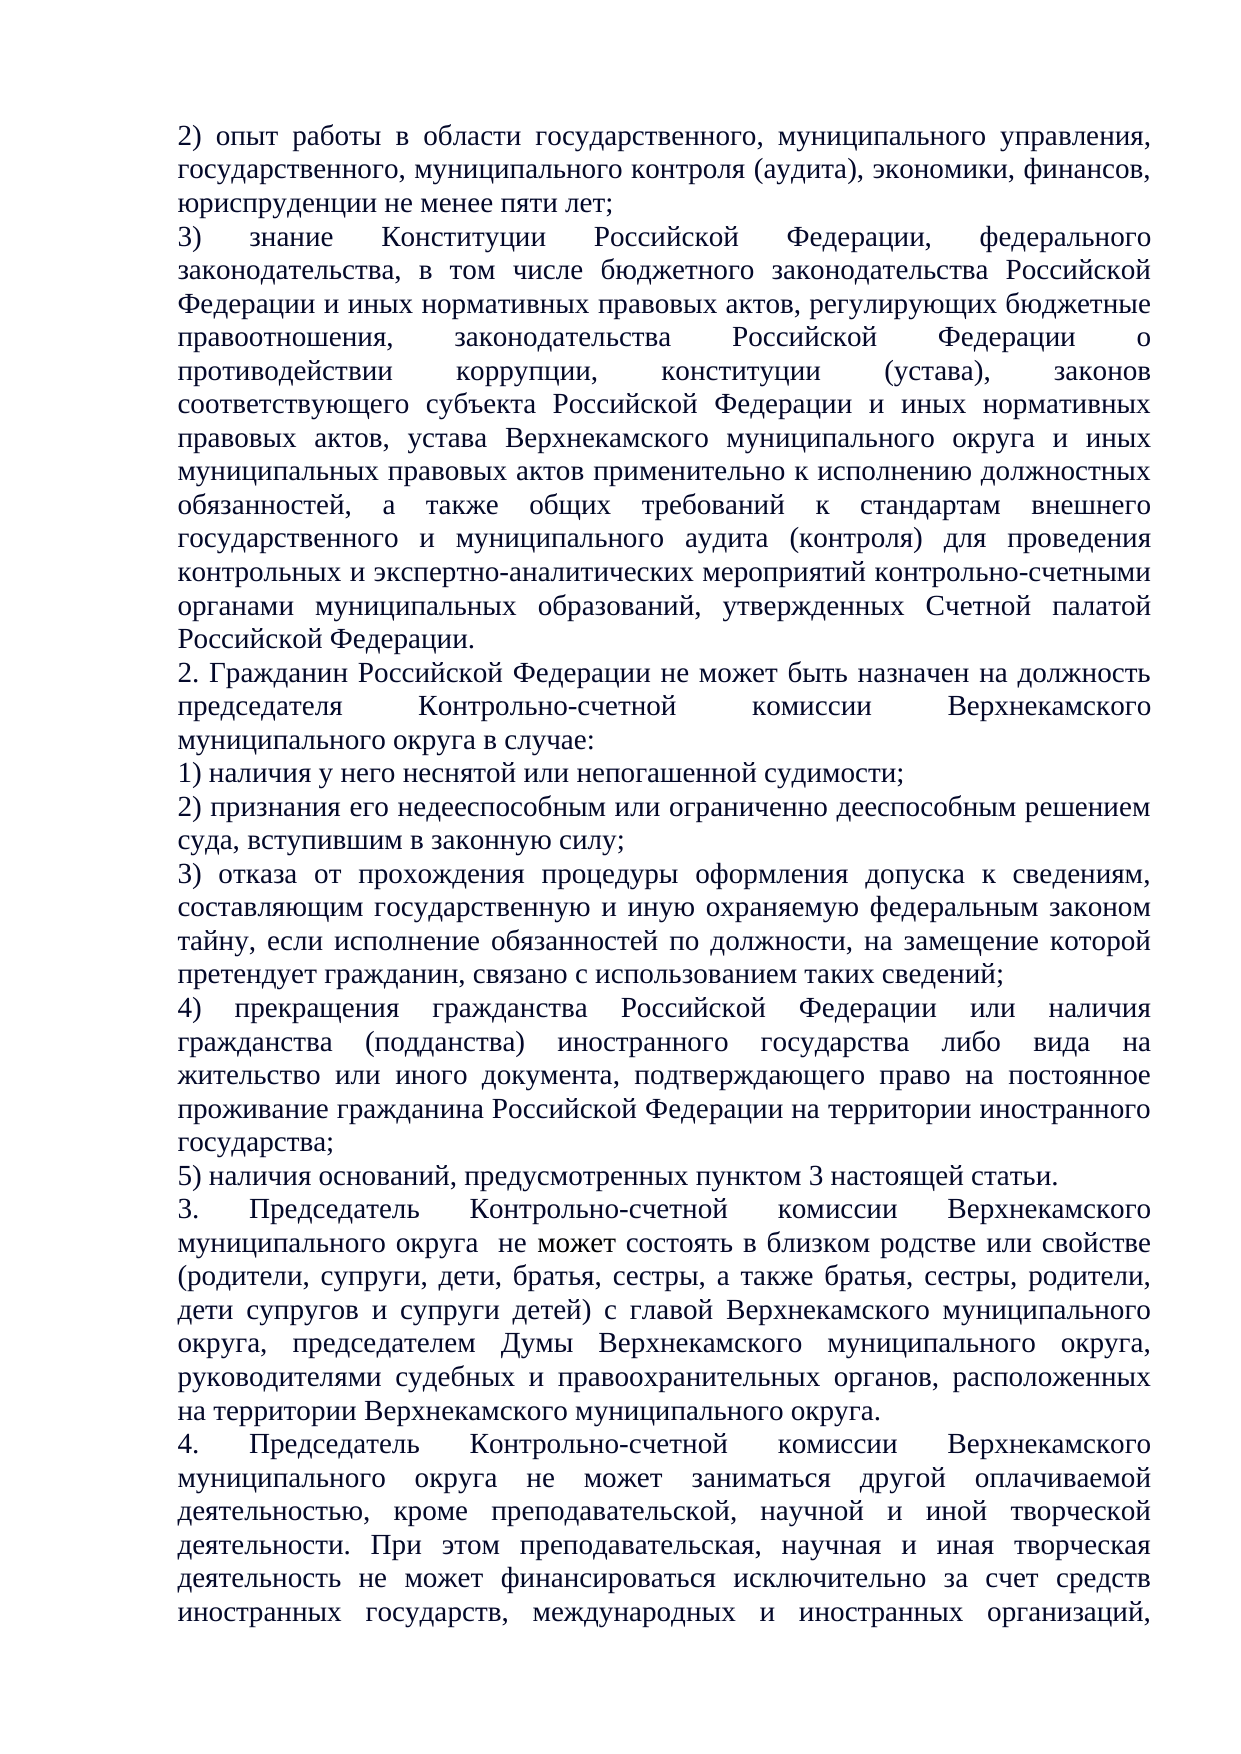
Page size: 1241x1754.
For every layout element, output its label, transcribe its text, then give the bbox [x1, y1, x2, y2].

text 2. Гражданин Российской Федерации не может быть назначен на должность председателя Контрольно-счетной комиссии Верхнекамского муниципального округа в случае: [177, 655, 1152, 755]
text 2) признания его недееспособным или ограниченно дееспособным решением суда, вступившим в законную силу; [177, 789, 1152, 856]
text 5) наличия оснований, предусмотренных пунктом 3 настоящей статьи. [177, 1158, 1152, 1191]
text 2) опыт работы в области государственного, муниципального управления, государственного, муниципального контроля (аудита), экономики, финансов, юриспруденции не менее пяти лет; [177, 118, 1152, 219]
text 3) отказа от прохождения процедуры оформления допуска к сведениям, составляющим государственную и иную охраняемую федеральным законом тайну, если исполнение обязанностей по должности, на замещение которой претендует гражданин, связано с использованием таких сведений; [177, 856, 1152, 990]
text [177, 1426, 1152, 1627]
text 1) наличия у него неснятой или непогашенной судимости; [177, 755, 1152, 789]
text 3. Председатель Контрольно-счетной комиссии Верхнекамского муниципального округа не может состоять в близком родстве или свойстве (родители, супруги, дети, братья, сестры, а также братья, сестры, родители, дети супругов и супруги детей) с главой Верхнекамского муниципального округа, председателем Думы Верхнекамского муниципального округа, руководителями судебных и правоохранительных органов, расположенных на территории Верхнекамского муниципального округа. [177, 1191, 1152, 1426]
text 3) знание Конституции Российской Федерации, федерального законодательства, в том числе бюджетного законодательства Российской Федерации и иных нормативных правовых актов, регулирующих бюджетные правоотношения, законодательства Российской Федерации о противодействии коррупции, конституции (устава), законов соответствующего субъекта Российской Федерации и иных нормативных правовых актов, устава Верхнекамского муниципального округа и иных муниципальных правовых актов применительно к исполнению должностных обязанностей, а также общих требований к стандартам внешнего государственного и муниципального аудита (контроля) для проведения контрольных и экспертно-аналитических мероприятий контрольно-счетными органами муниципальных образований, утвержденных Счетной палатой Российской Федерации. [177, 219, 1152, 655]
text 4) прекращения гражданства Российской Федерации или наличия гражданства (подданства) иностранного государства либо вида на жительство или иного документа, подтверждающего право на постоянное проживание гражданина Российской Федерации на территории иностранного государства; [177, 990, 1152, 1158]
